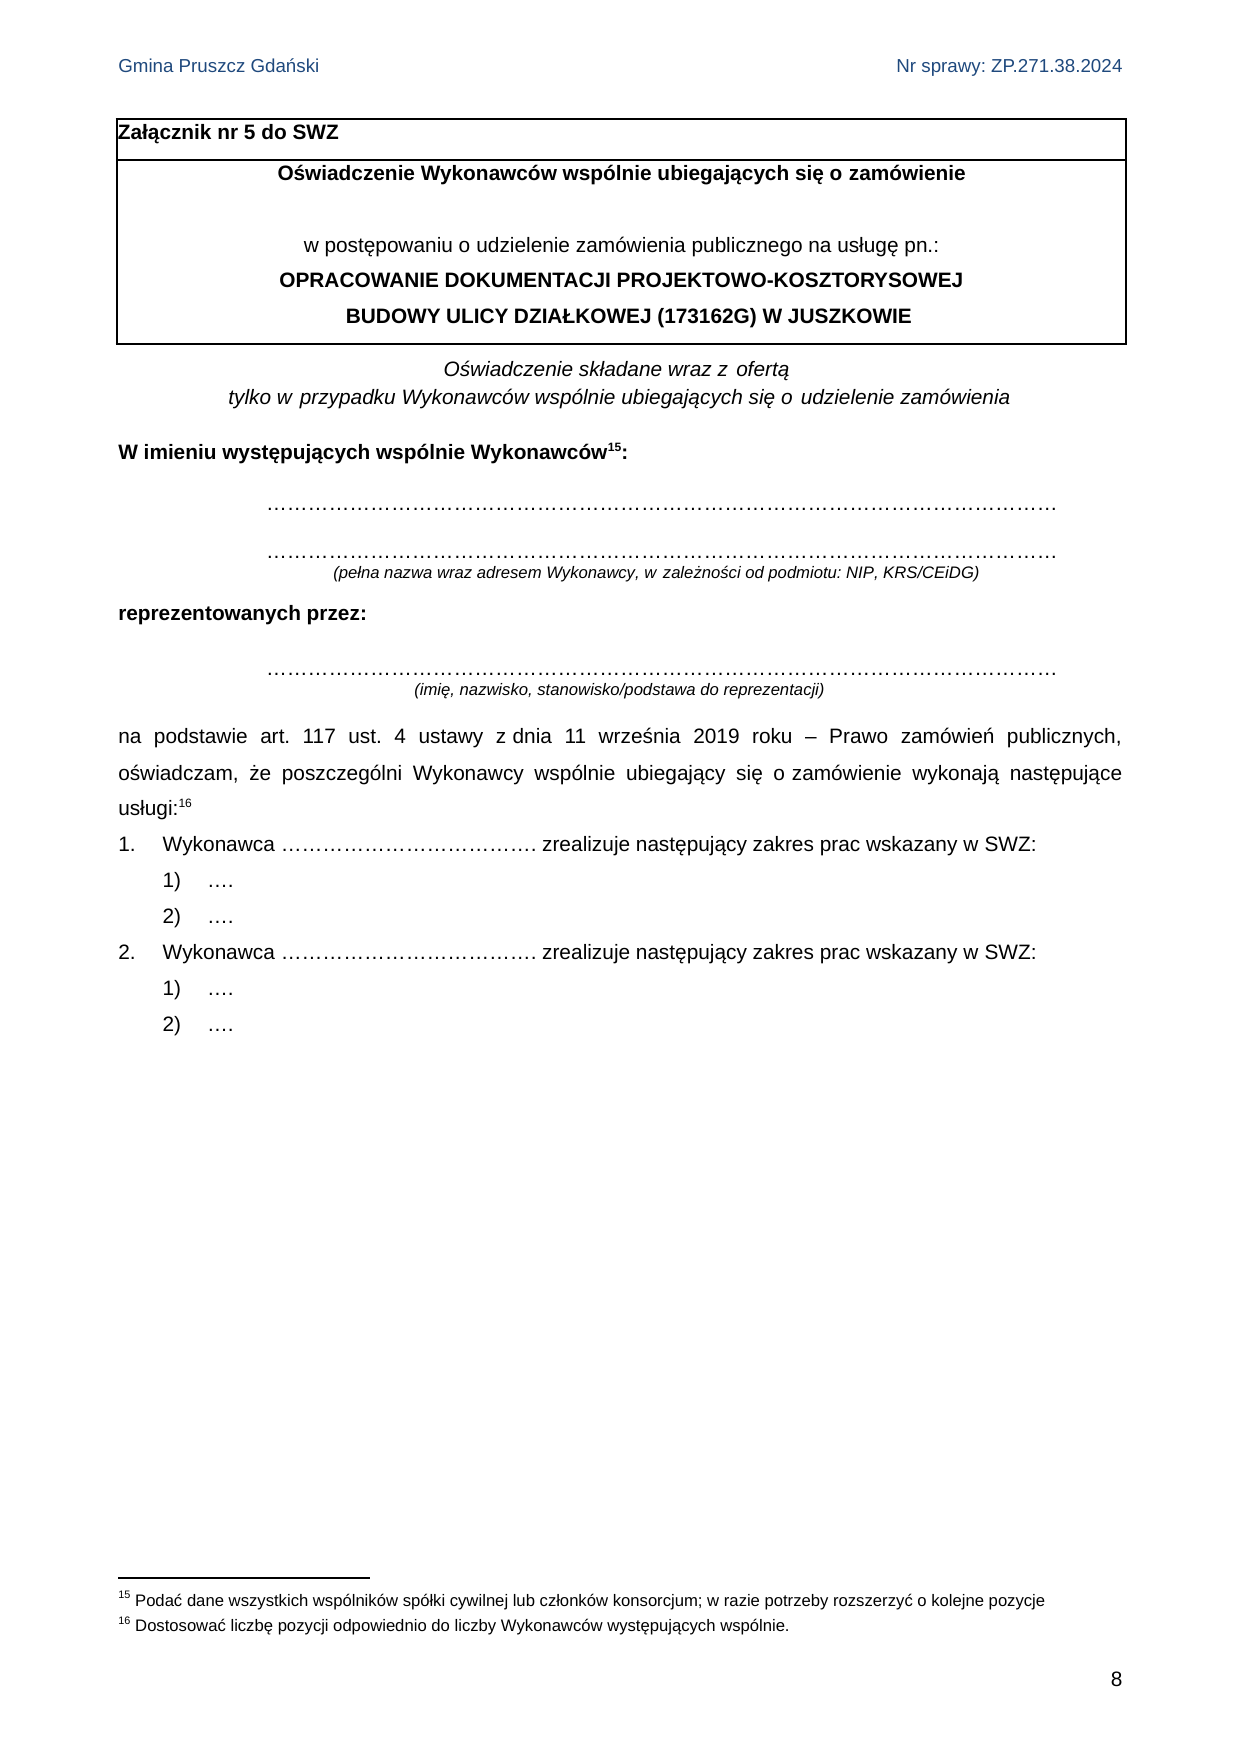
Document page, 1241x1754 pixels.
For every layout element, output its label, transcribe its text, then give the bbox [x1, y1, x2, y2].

text …………………………………………………………………………………………………… [266, 491, 1122, 515]
text …………………………………………………………………………………………………… [266, 539, 1122, 563]
table_cell Oświadczenie Wykonawców wspólnie ubiegających się o zamówienie w postępowaniu o udzielenie zamówienia publicznego na usługę pn.: OPRACOWANIE DOKUMENTACJI PROJEKTOWO-KOSZTORYSOWEJ BUDOWY ULICY DZIAŁKOWEJ (173162G) W JUSZKOWIE [118, 161, 1125, 342]
text …………………………………………………………………………………………………… [192, 656, 1122, 680]
list Wykonawca ………………………………. zrealizuje następujący zakres prac wskazany w SWZ: [118, 832, 1122, 856]
list …. [162, 1012, 1122, 1036]
text Oświadczenie składane wraz z ofertą tylko w przypadku Wykonawców wspólnie ubiegających się o udzielenie zamówienia [118, 357, 1122, 408]
text (pełna nazwa wraz adresem Wykonawcy, w zależności od podmiotu: NIP, KRS/CEiDG) [118, 563, 1122, 582]
text reprezentowanych przez: [118, 601, 1122, 625]
list …. [162, 976, 1122, 1000]
table_header Załącznik nr 5 do SWZ [118, 120, 1125, 158]
text W imieniu występujących wspólnie Wykonawców: [118, 439, 1122, 463]
list …. [162, 904, 1122, 928]
text (imię, nazwisko, stanowisko/podstawa do reprezentacji) [118, 680, 1122, 699]
list …. [162, 868, 1122, 892]
list Wykonawca ………………………………. zrealizuje następujący zakres prac wskazany w SWZ: [118, 940, 1122, 964]
text na podstawie art. 117 ust. 4 ustawy z dnia 11 września 2019 roku – Prawo zamówień publicznych, oświadczam, że poszczególni Wykonawcy wspólnie ubiegający się o zamówienie wykonają następujące usługi: [118, 724, 1122, 820]
